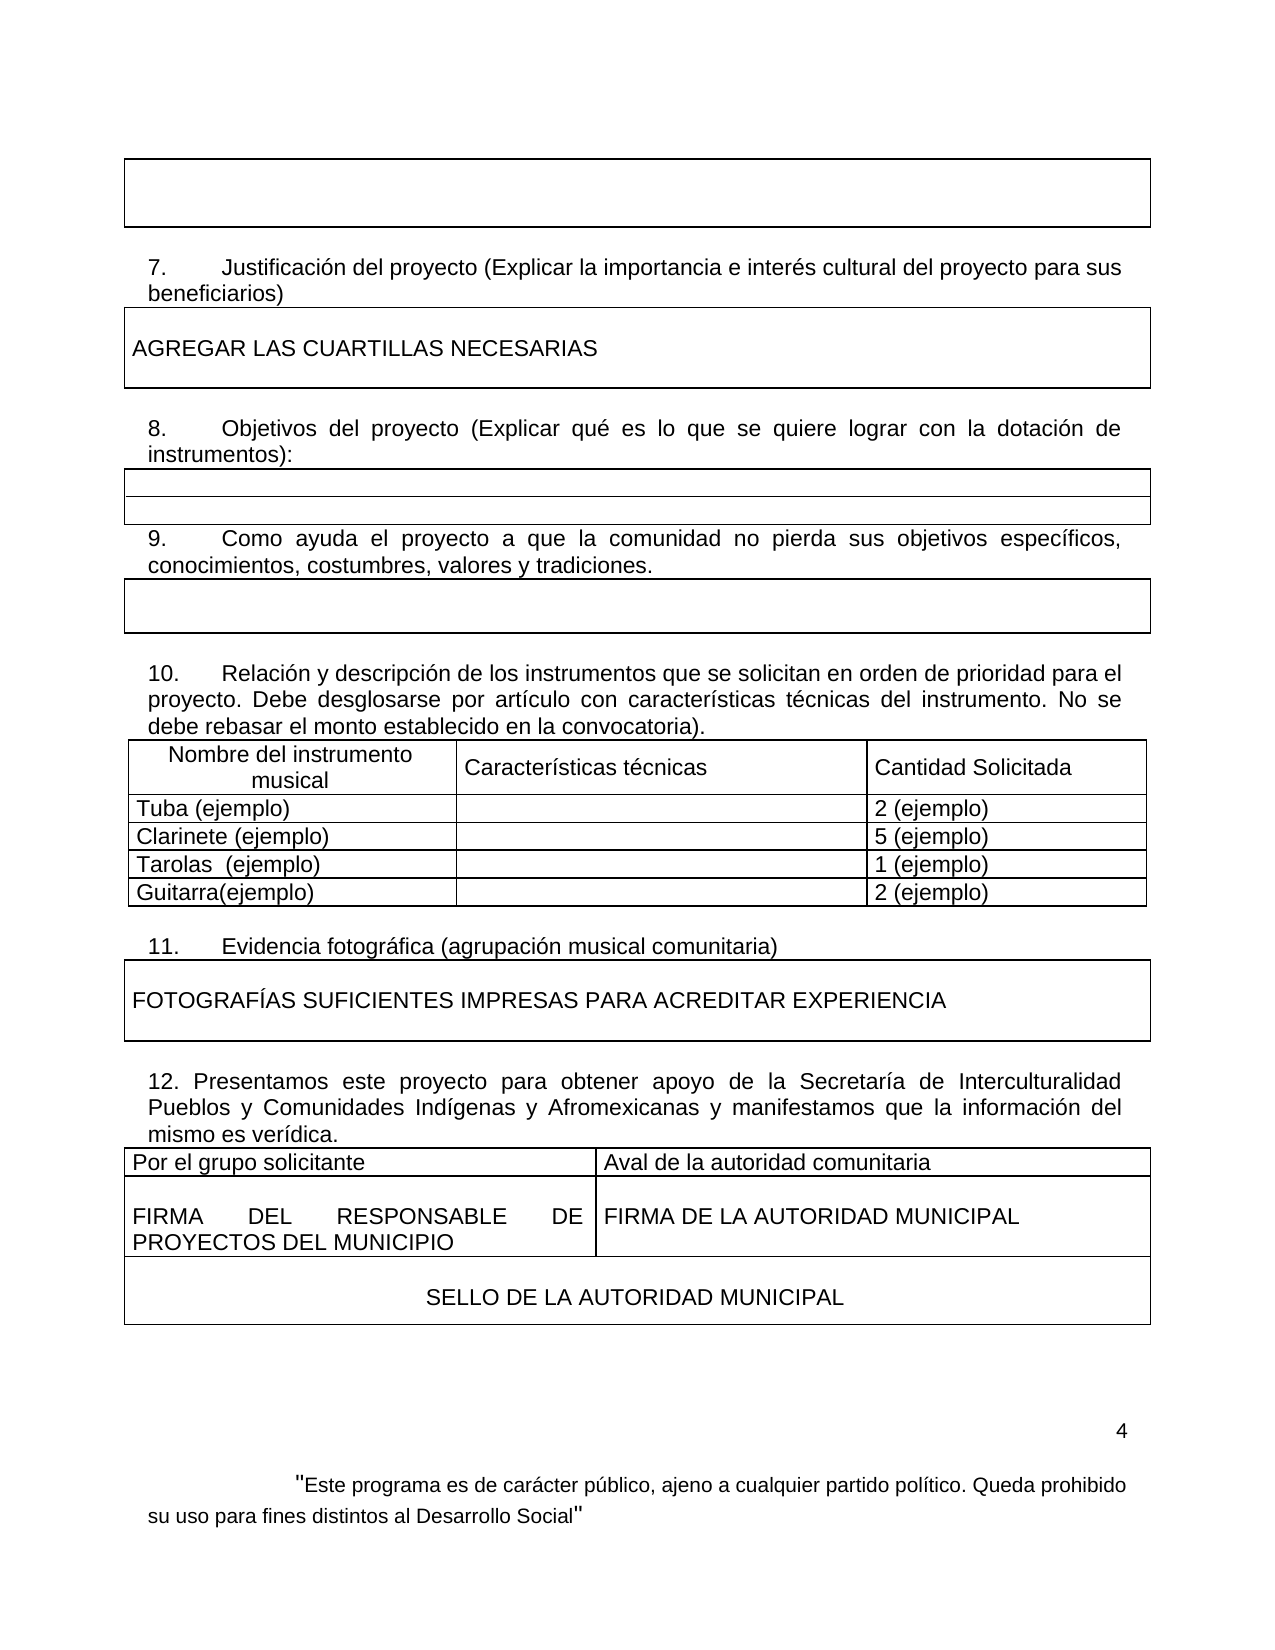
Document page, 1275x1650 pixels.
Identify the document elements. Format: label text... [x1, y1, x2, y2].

table_header Características técnicas [457, 741, 866, 793]
text 11. Evidencia fotográfica (agrupación musical comunitaria) [148, 933, 1122, 959]
table_header Por el grupo solicitante [125, 1149, 595, 1175]
table_cell 5 (ejemplo) [868, 823, 1146, 849]
table_header Cantidad Solicitada [868, 741, 1146, 793]
text 8. Objetivos del proyecto (Explicar qué es lo que se quiere lograr con la dotación de instrumentos): [148, 415, 1122, 468]
table_cell Tarolas (ejemplo) [129, 851, 456, 877]
table_cell [457, 851, 866, 877]
table_cell 2 (ejemplo) [868, 795, 1146, 821]
table_cell 1 (ejemplo) [868, 851, 1146, 877]
table_cell SELLO DE LA AUTORIDAD MUNICIPAL [125, 1257, 1150, 1323]
text 7. Justificación del proyecto (Explicar la importancia e interés cultural del proyecto para sus beneficiarios) [148, 254, 1122, 307]
table_header FOTOGRAFÍAS SUFICIENTES IMPRESAS PARA ACREDITAR EXPERIENCIA [125, 961, 1150, 1040]
table_header [125, 470, 1150, 496]
table_cell Clarinete (ejemplo) [129, 823, 456, 849]
text 10. Relación y descripción de los instrumentos que se solicitan en orden de prioridad para el proyecto. Debe desglosarse por artículo con características técnicas del instrumento. No se debe rebasar el monto establecido en la convocatoria). [148, 660, 1122, 739]
text 12. Presentamos este proyecto para obtener apoyo de la Secretaría de Interculturalidad Pueblos y Comunidades Indígenas y Afromexicanas y manifestamos que la información del mismo es verídica. [148, 1068, 1122, 1147]
table_cell [125, 497, 1150, 524]
table_cell Tuba (ejemplo) [129, 795, 456, 821]
table_header AGREGAR LAS CUARTILLAS NECESARIAS [125, 308, 1150, 387]
text 9. Como ayuda el proyecto a que la comunidad no pierda sus objetivos específicos, conocimientos, costumbres, valores y tradiciones. [148, 525, 1122, 578]
table_cell FIRMA DE LA AUTORIDAD MUNICIPAL [597, 1177, 1150, 1256]
table_cell [457, 795, 866, 821]
table_cell FIRMA DEL RESPONSABLE DE PROYECTOS DEL MUNICIPIO [125, 1177, 595, 1256]
table_cell 2 (ejemplo) [868, 879, 1146, 905]
table_header Aval de la autoridad comunitaria [597, 1149, 1150, 1175]
table_header Nombre del instrumento musical [129, 741, 456, 793]
table_cell Guitarra(ejemplo) [129, 879, 456, 905]
table_cell [457, 823, 866, 849]
table_cell [457, 879, 866, 905]
table_header [125, 160, 1150, 226]
table_header [125, 580, 1150, 632]
